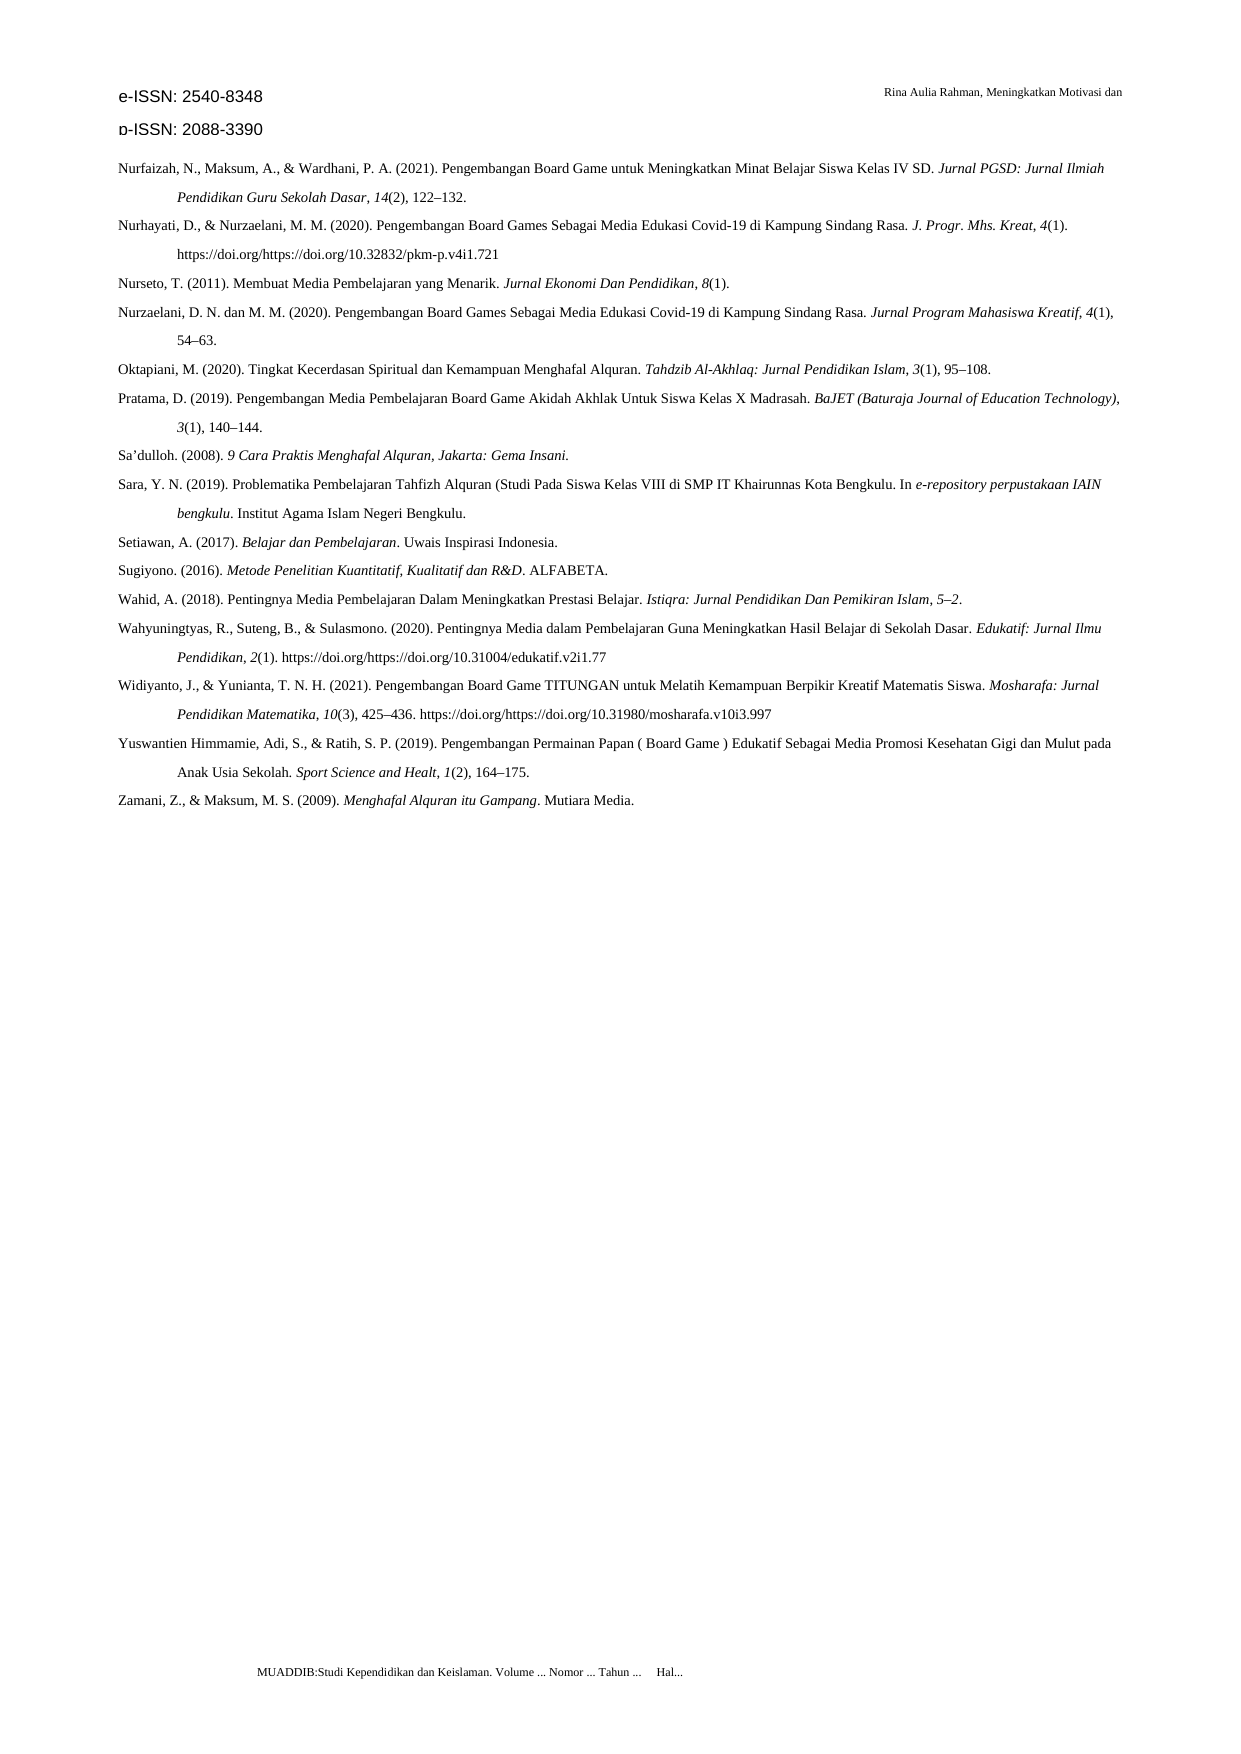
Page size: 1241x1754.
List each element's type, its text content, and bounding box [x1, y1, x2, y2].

text Nurzaelani, D. N. dan M. M. (2020). Pengembangan Board Games Sebagai Media Edukasi Covid-19 di Kampung Sindang Rasa. Jurnal Program Mahasiswa Kreatif, 4(1), 54–63. [118, 291, 1122, 349]
text Pratama, D. (2019). Pengembangan Media Pembelajaran Board Game Akidah Akhlak Untuk Siswa Kelas X Madrasah. BaJET (Baturaja Journal of Education Technology), 3(1), 140–144. [118, 378, 1122, 435]
text Setiawan, A. (2017). Belajar dan Pembelajaran. Uwais Inspirasi Indonesia. [118, 521, 1122, 550]
text Zamani, Z., & Maksum, M. S. (2009). Menghafal Alquran itu Gampang. Mutiara Media. [118, 780, 1122, 809]
text Yuswantien Himmamie, Adi, S., & Ratih, S. P. (2019). Pengembangan Permainan Papan ( Board Game ) Edukatif Sebagai Media Promosi Kesehatan Gigi dan Mulut pada Anak Usia Sekolah. Sport Science and Healt, 1(2), 164–175. [118, 723, 1122, 780]
text Sugiyono. (2016). Metode Penelitian Kuantitatif, Kualitatif dan R&D. ALFABETA. [118, 550, 1122, 579]
text Oktapiani, M. (2020). Tingkat Kecerdasan Spiritual dan Kemampuan Menghafal Alquran. Tahdzib Al-Akhlaq: Jurnal Pendidikan Islam, 3(1), 95–108. [118, 349, 1122, 378]
text Widiyanto, J., & Yunianta, T. N. H. (2021). Pengembangan Board Game TITUNGAN untuk Melatih Kemampuan Berpikir Kreatif Matematis Siswa. Mosharafa: Jurnal Pendidikan Matematika, 10(3), 425–436. https://doi.org/https://doi.org/10.31980/mosharafa.v10i3.997 [118, 665, 1122, 723]
text Sa’dulloh. (2008). 9 Cara Praktis Menghafal Alquran, Jakarta: Gema Insani. [118, 435, 1122, 464]
text Nurfaizah, N., Maksum, A., & Wardhani, P. A. (2021). Pengembangan Board Game untuk Meningkatkan Minat Belajar Siswa Kelas IV SD. Jurnal PGSD: Jurnal Ilmiah Pendidikan Guru Sekolah Dasar, 14(2), 122–132. [118, 148, 1122, 205]
text Sara, Y. N. (2019). Problematika Pembelajaran Tahfizh Alquran (Studi Pada Siswa Kelas VIII di SMP IT Khairunnas Kota Bengkulu. In e-repository perpustakaan IAIN bengkulu. Institut Agama Islam Negeri Bengkulu. [118, 464, 1122, 521]
text Nurhayati, D., & Nurzaelani, M. M. (2020). Pengembangan Board Games Sebagai Media Edukasi Covid-19 di Kampung Sindang Rasa. J. Progr. Mhs. Kreat, 4(1). https://doi.org/https://doi.org/10.32832/pkm-p.v4i1.721 [118, 205, 1122, 263]
text Wahyuningtyas, R., Suteng, B., & Sulasmono. (2020). Pentingnya Media dalam Pembelajaran Guna Meningkatkan Hasil Belajar di Sekolah Dasar. Edukatif: Jurnal Ilmu Pendidikan, 2(1). https://doi.org/https://doi.org/10.31004/edukatif.v2i1.77 [118, 608, 1122, 665]
text Wahid, A. (2018). Pentingnya Media Pembelajaran Dalam Meningkatkan Prestasi Belajar. Istiqra: Jurnal Pendidikan Dan Pemikiran Islam, 5–2. [118, 579, 1122, 608]
text Nurseto, T. (2011). Membuat Media Pembelajaran yang Menarik. Jurnal Ekonomi Dan Pendidikan, 8(1). [118, 263, 1122, 291]
